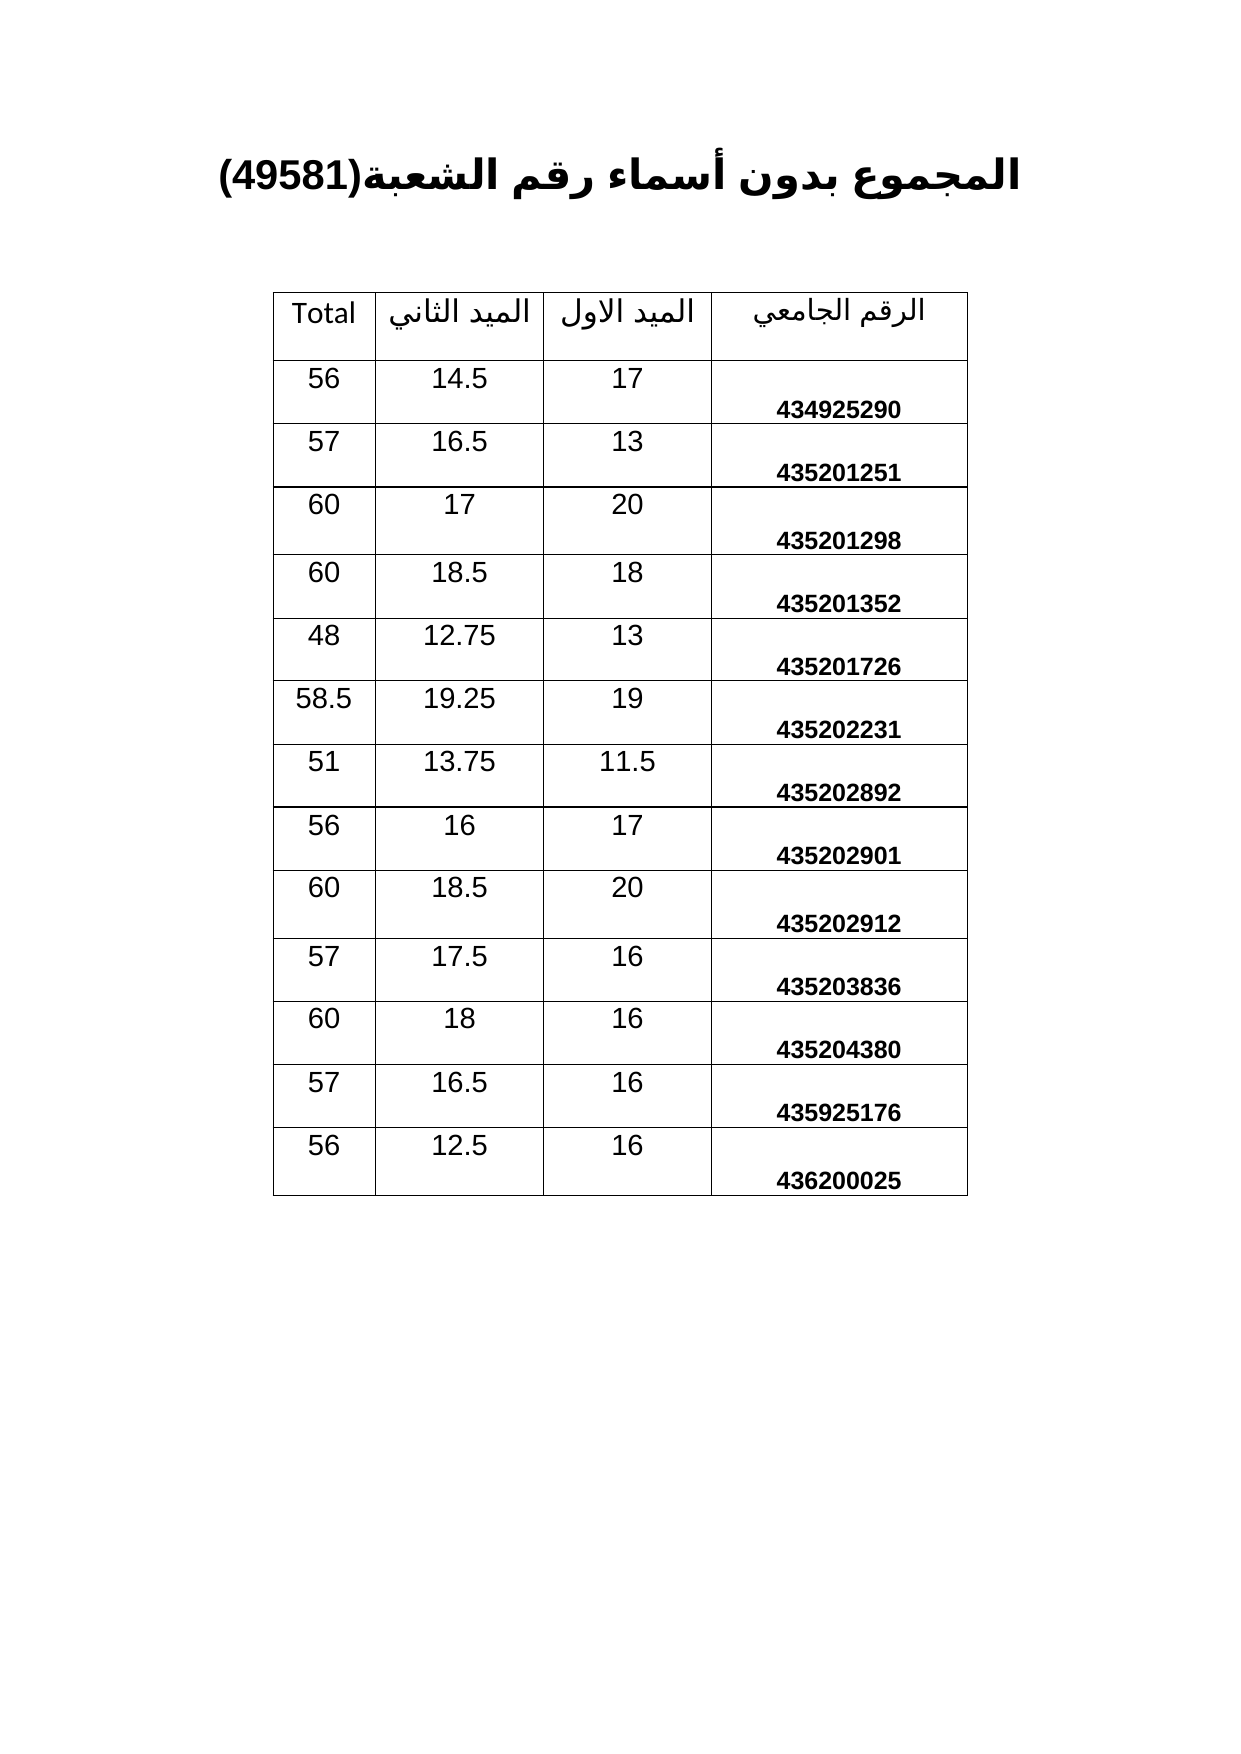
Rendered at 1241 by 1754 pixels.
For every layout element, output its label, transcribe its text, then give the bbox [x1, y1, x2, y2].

table_header Total [274, 293, 375, 360]
table_cell 57 [274, 424, 375, 486]
table_cell 18 [544, 555, 711, 617]
table_cell 435202231 [712, 681, 967, 743]
table_cell 18 [376, 1002, 543, 1063]
table_cell 18.5 [376, 555, 543, 617]
table_cell 20 [544, 871, 711, 937]
table_cell 19.25 [376, 681, 543, 743]
table_cell 57 [274, 939, 375, 1001]
table_cell 436200025 [712, 1128, 967, 1194]
table_cell 57 [274, 1065, 375, 1127]
table_cell 56 [274, 1128, 375, 1194]
table_cell 17 [544, 361, 711, 423]
table_cell 435203836 [712, 939, 967, 1001]
table_cell 17 [544, 808, 711, 869]
table_cell 19 [544, 681, 711, 743]
table_cell 434925290 [712, 361, 967, 423]
table_cell 20 [544, 488, 711, 554]
table_cell 435925176 [712, 1065, 967, 1127]
table_cell 14.5 [376, 361, 543, 423]
table_cell 16.5 [376, 1065, 543, 1127]
table_cell 16 [544, 1065, 711, 1127]
table_cell 60 [274, 871, 375, 937]
table_cell 435204380 [712, 1002, 967, 1063]
table_cell 60 [274, 1002, 375, 1063]
table_cell 56 [274, 808, 375, 869]
table_cell 18.5 [376, 871, 543, 937]
table_cell 435201298 [712, 488, 967, 554]
table_header الميد الاول [544, 293, 711, 360]
table_cell 51 [274, 745, 375, 806]
table_cell 13.75 [376, 745, 543, 806]
table_header الرقم الجامعي [712, 293, 967, 360]
table_cell 12.75 [376, 619, 543, 680]
table_cell 435202912 [712, 871, 967, 937]
table_cell 435201352 [712, 555, 967, 617]
table_header الميد الثاني [376, 293, 543, 360]
table_cell 435201726 [712, 619, 967, 680]
table_cell 16 [544, 1128, 711, 1194]
table_cell 13 [544, 619, 711, 680]
table_cell 12.5 [376, 1128, 543, 1194]
table_cell 58.5 [274, 681, 375, 743]
table_cell 16 [544, 939, 711, 1001]
table_cell 56 [274, 361, 375, 423]
table_cell 17.5 [376, 939, 543, 1001]
table_cell 17 [376, 488, 543, 554]
table_cell 435201251 [712, 424, 967, 486]
table_cell 60 [274, 555, 375, 617]
table_cell 16 [376, 808, 543, 869]
table_cell 435202892 [712, 745, 967, 806]
text المجموع بدون أسماء رقم الشعبة(49581) [187, 150, 1053, 198]
table_cell 13 [544, 424, 711, 486]
table_cell 16.5 [376, 424, 543, 486]
table_cell 435202901 [712, 808, 967, 869]
table_cell 60 [274, 488, 375, 554]
table_cell 16 [544, 1002, 711, 1063]
table_cell 11.5 [544, 745, 711, 806]
table_cell 48 [274, 619, 375, 680]
